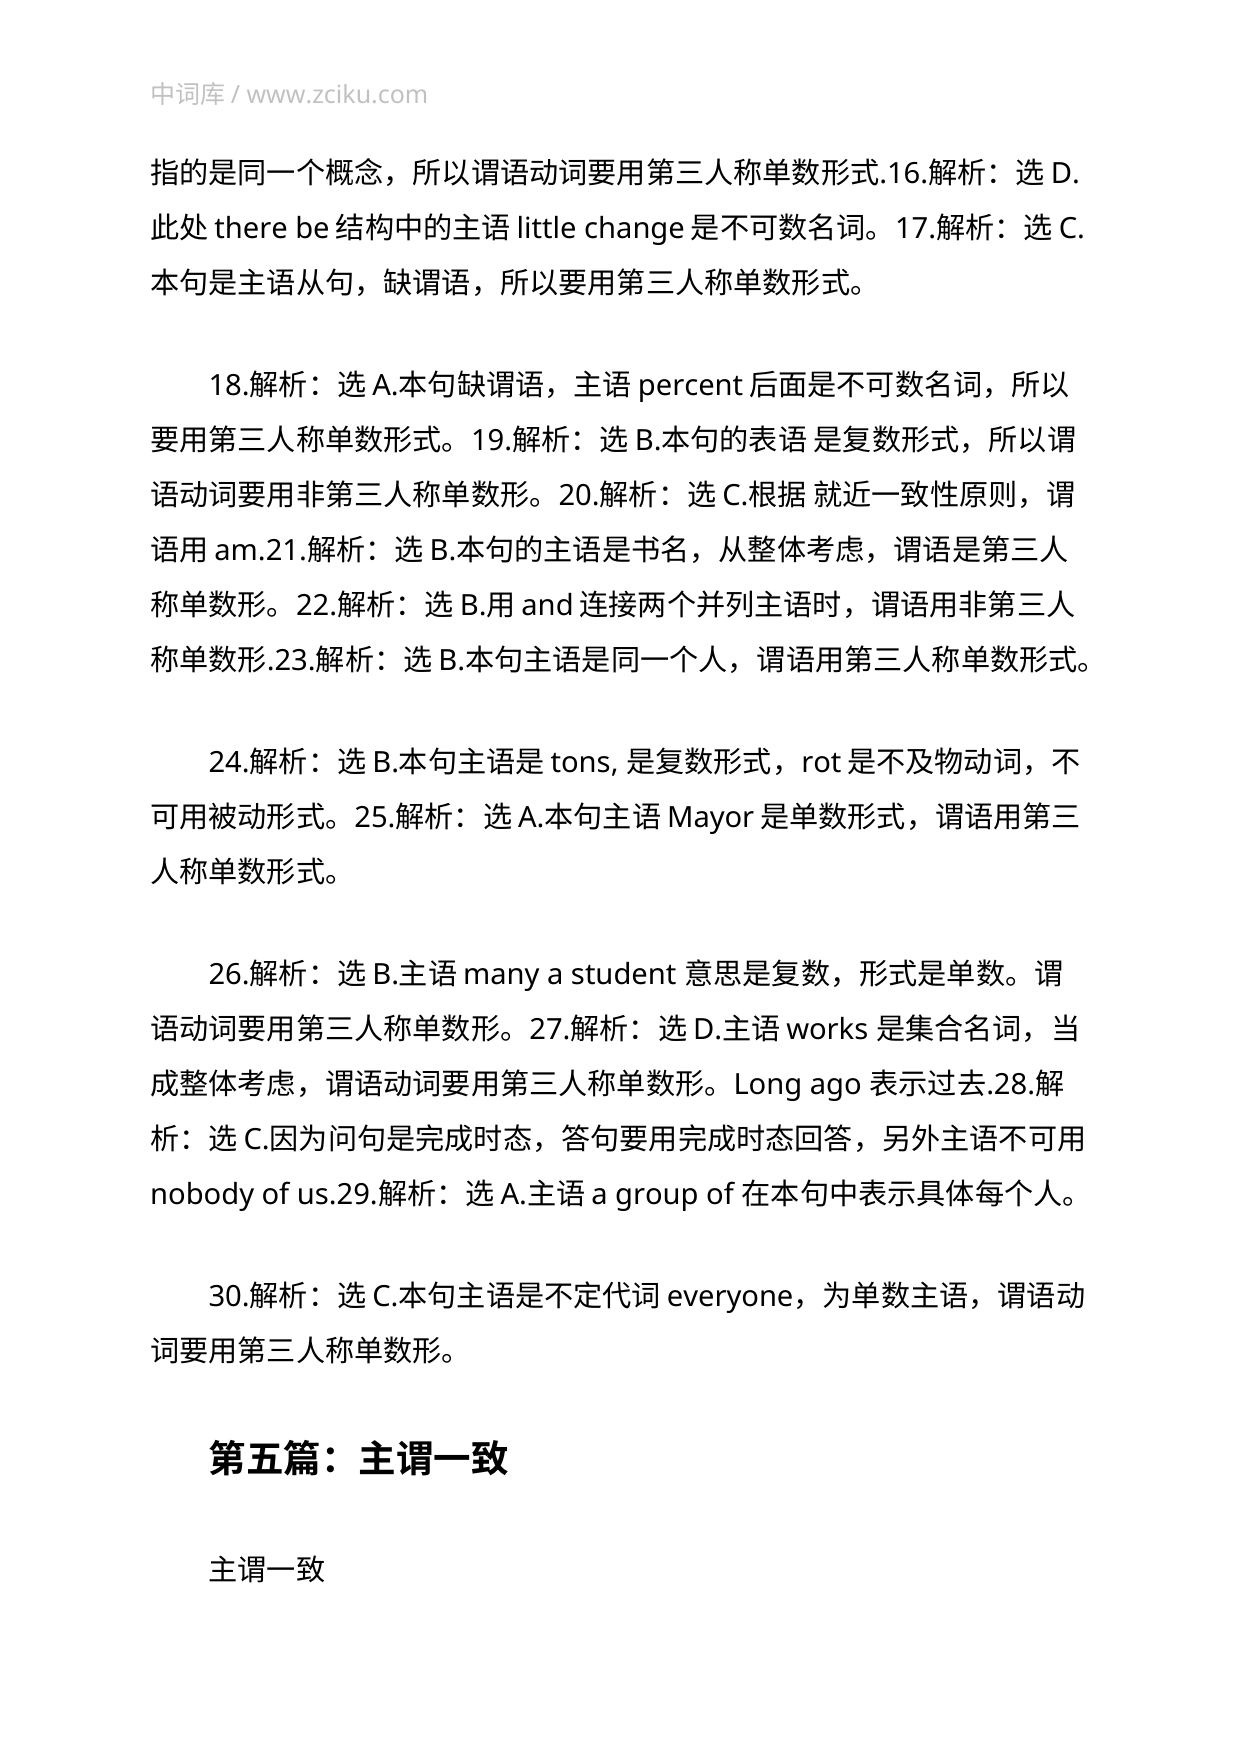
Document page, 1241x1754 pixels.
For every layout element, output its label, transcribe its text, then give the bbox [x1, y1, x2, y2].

text 主谓一致 [150, 1547, 1090, 1589]
text 18.解析：选A.本句缺谓语，主语percent后面是不可数名词，所以要用第三人称单数形式。19.解析：选B.本句的表语 是复数形式，所以谓语动词要用非第三人称单数形。20.解析：选C.根据 就近一致性原则，谓语用am.21.解析：选B.本句的主语是书名，从整体考虑，谓语是第三人称单数形。22.解析：选B.用and连接两个并列主语时，谓语用非第三人称单数形.23.解析：选B.本句主语是同一个人，谓语用第三人称单数形式。 [150, 362, 1090, 679]
text 24.解析：选B.本句主语是tons, 是复数形式，rot是不及物动词，不可用被动形式。25.解析：选A.本句主语Mayor是单数形式，谓语用第三人称单数形式。 [150, 739, 1090, 891]
text 30.解析：选C.本句主语是不定代词everyone，为单数主语，谓语动词要用第三人称单数形。 [150, 1272, 1090, 1370]
text 第五篇：主谓一致 [150, 1429, 1090, 1483]
text 26.解析：选B.主语many a student 意思是复数，形式是单数。谓语动词要用第三人称单数形。27.解析：选D.主语works 是集合名词，当成整体考虑，谓语动词要用第三人称单数形。Long ago 表示过去.28.解析：选C.因为问句是完成时态，答句要用完成时态回答，另外主语不可用nobody of us.29.解析：选A.主语a group of 在本句中表示具体每个人。 [150, 951, 1090, 1213]
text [150, 150, 1090, 302]
